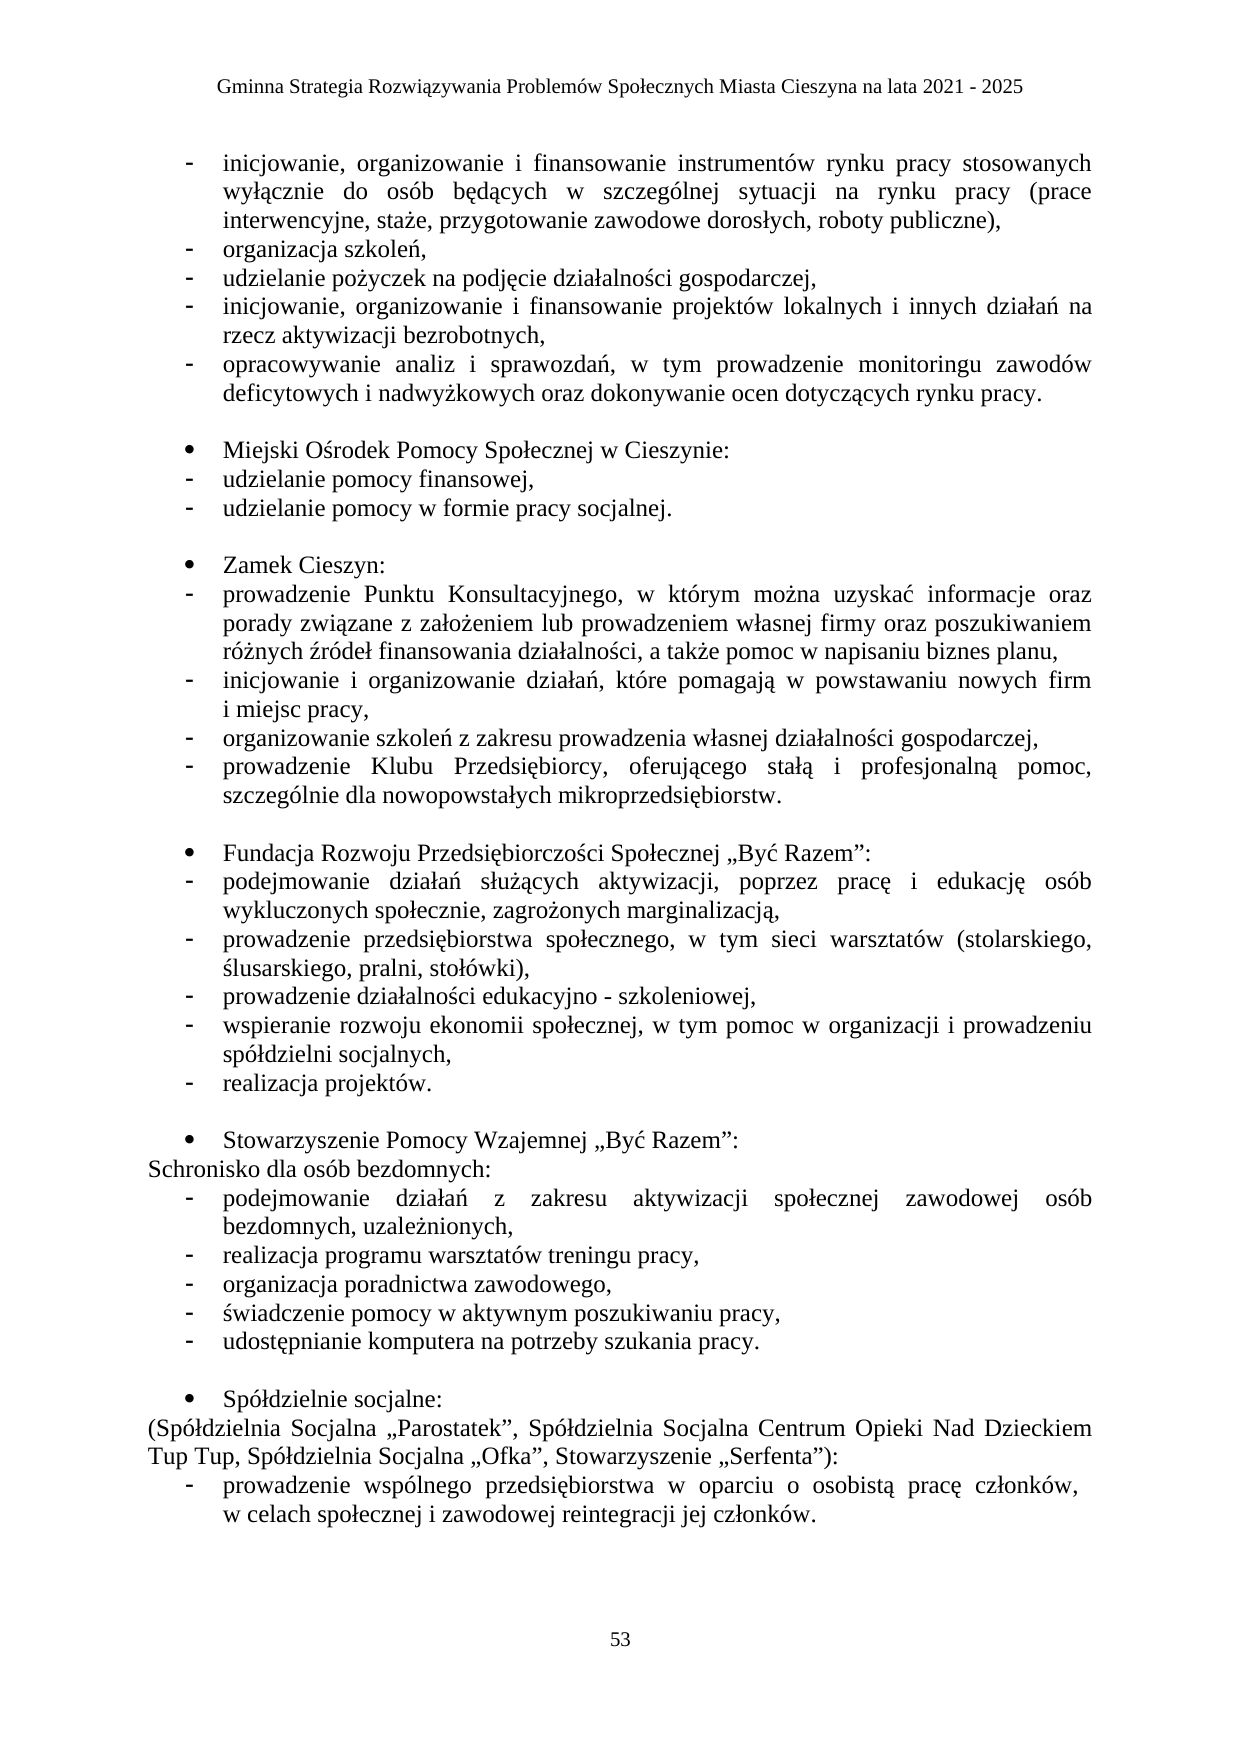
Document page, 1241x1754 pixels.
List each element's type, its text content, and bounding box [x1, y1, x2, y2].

list organizowanie szkoleń z zakresu prowadzenia własnej działalności gospodarczej, [185, 723, 1093, 751]
list Spółdzielnie socjalne: [185, 1384, 1093, 1413]
list udostępnianie komputera na potrzeby szukania pracy. [185, 1326, 1093, 1355]
list prowadzenie wspólnego przedsiębiorstwa w oparciu o osobistą pracę członków, w celach społecznej i zawodowej reintegracji jej członków. [185, 1470, 1093, 1528]
list udzielanie pomocy w formie pracy socjalnej. [185, 493, 1093, 521]
list inicjowanie i organizowanie działań, które pomagają w powstawaniu nowych firm i miejsc pracy, [185, 665, 1093, 723]
list świadczenie pomocy w aktywnym poszukiwaniu pracy, [185, 1298, 1093, 1326]
list organizacja poradnictwa zawodowego, [185, 1269, 1093, 1298]
list realizacja programu warsztatów treningu pracy, [185, 1240, 1093, 1269]
list prowadzenie przedsiębiorstwa społecznego, w tym sieci warsztatów (stolarskiego, ślusarskiego, pralni, stołówki), [185, 924, 1093, 981]
list udzielanie pomocy finansowej, [185, 464, 1093, 493]
list inicjowanie, organizowanie i finansowanie instrumentów rynku pracy stosowanych wyłącznie do osób będących w szczególnej sytuacji na rynku pracy (prace interwencyjne, staże, przygotowanie zawodowe dorosłych, roboty publiczne), [185, 148, 1093, 234]
list wspieranie rozwoju ekonomii społecznej, w tym pomoc w organizacji i prowadzeniu spółdzielni socjalnych, [185, 1010, 1093, 1068]
list realizacja projektów. [185, 1068, 1093, 1096]
list Miejski Ośrodek Pomocy Społecznej w Cieszynie: [185, 435, 1093, 464]
list Fundacja Rozwoju Przedsiębiorczości Społecznej „Być Razem”: [185, 838, 1093, 866]
text (Spółdzielnia Socjalna „Parostatek”, Spółdzielnia Socjalna Centrum Opieki Nad Dzieckiem Tup Tup, Spółdzielnia Socjalna „Ofka”, Stowarzyszenie „Serfenta”): [148, 1413, 1093, 1470]
list podejmowanie działań z zakresu aktywizacji społecznej zawodowej osób bezdomnych, uzależnionych, [185, 1183, 1093, 1240]
list prowadzenie działalności edukacyjno - szkoleniowej, [185, 981, 1093, 1010]
list Stowarzyszenie Pomocy Wzajemnej „Być Razem”: [185, 1125, 1093, 1154]
list prowadzenie Punktu Konsultacyjnego, w którym można uzyskać informacje oraz porady związane z założeniem lub prowadzeniem własnej firmy oraz poszukiwaniem różnych źródeł finansowania działalności, a także pomoc w napisaniu biznes planu, [185, 579, 1093, 665]
list podejmowanie działań służących aktywizacji, poprzez pracę i edukację osób wykluczonych społecznie, zagrożonych marginalizacją, [185, 866, 1093, 924]
list inicjowanie, organizowanie i finansowanie projektów lokalnych i innych działań na rzecz aktywizacji bezrobotnych, [185, 291, 1093, 349]
list udzielanie pożyczek na podjęcie działalności gospodarczej, [185, 263, 1093, 291]
list prowadzenie Klubu Przedsiębiorcy, oferującego stałą i profesjonalną pomoc, szczególnie dla nowopowstałych mikroprzedsiębiorstw. [185, 751, 1093, 809]
text Schronisko dla osób bezdomnych: [148, 1154, 1093, 1183]
list organizacja szkoleń, [185, 234, 1093, 263]
list opracowywanie analiz i sprawozdań, w tym prowadzenie monitoringu zawodów deficytowych i nadwyżkowych oraz dokonywanie ocen dotyczących rynku pracy. [185, 349, 1093, 406]
list Zamek Cieszyn: [185, 550, 1093, 579]
